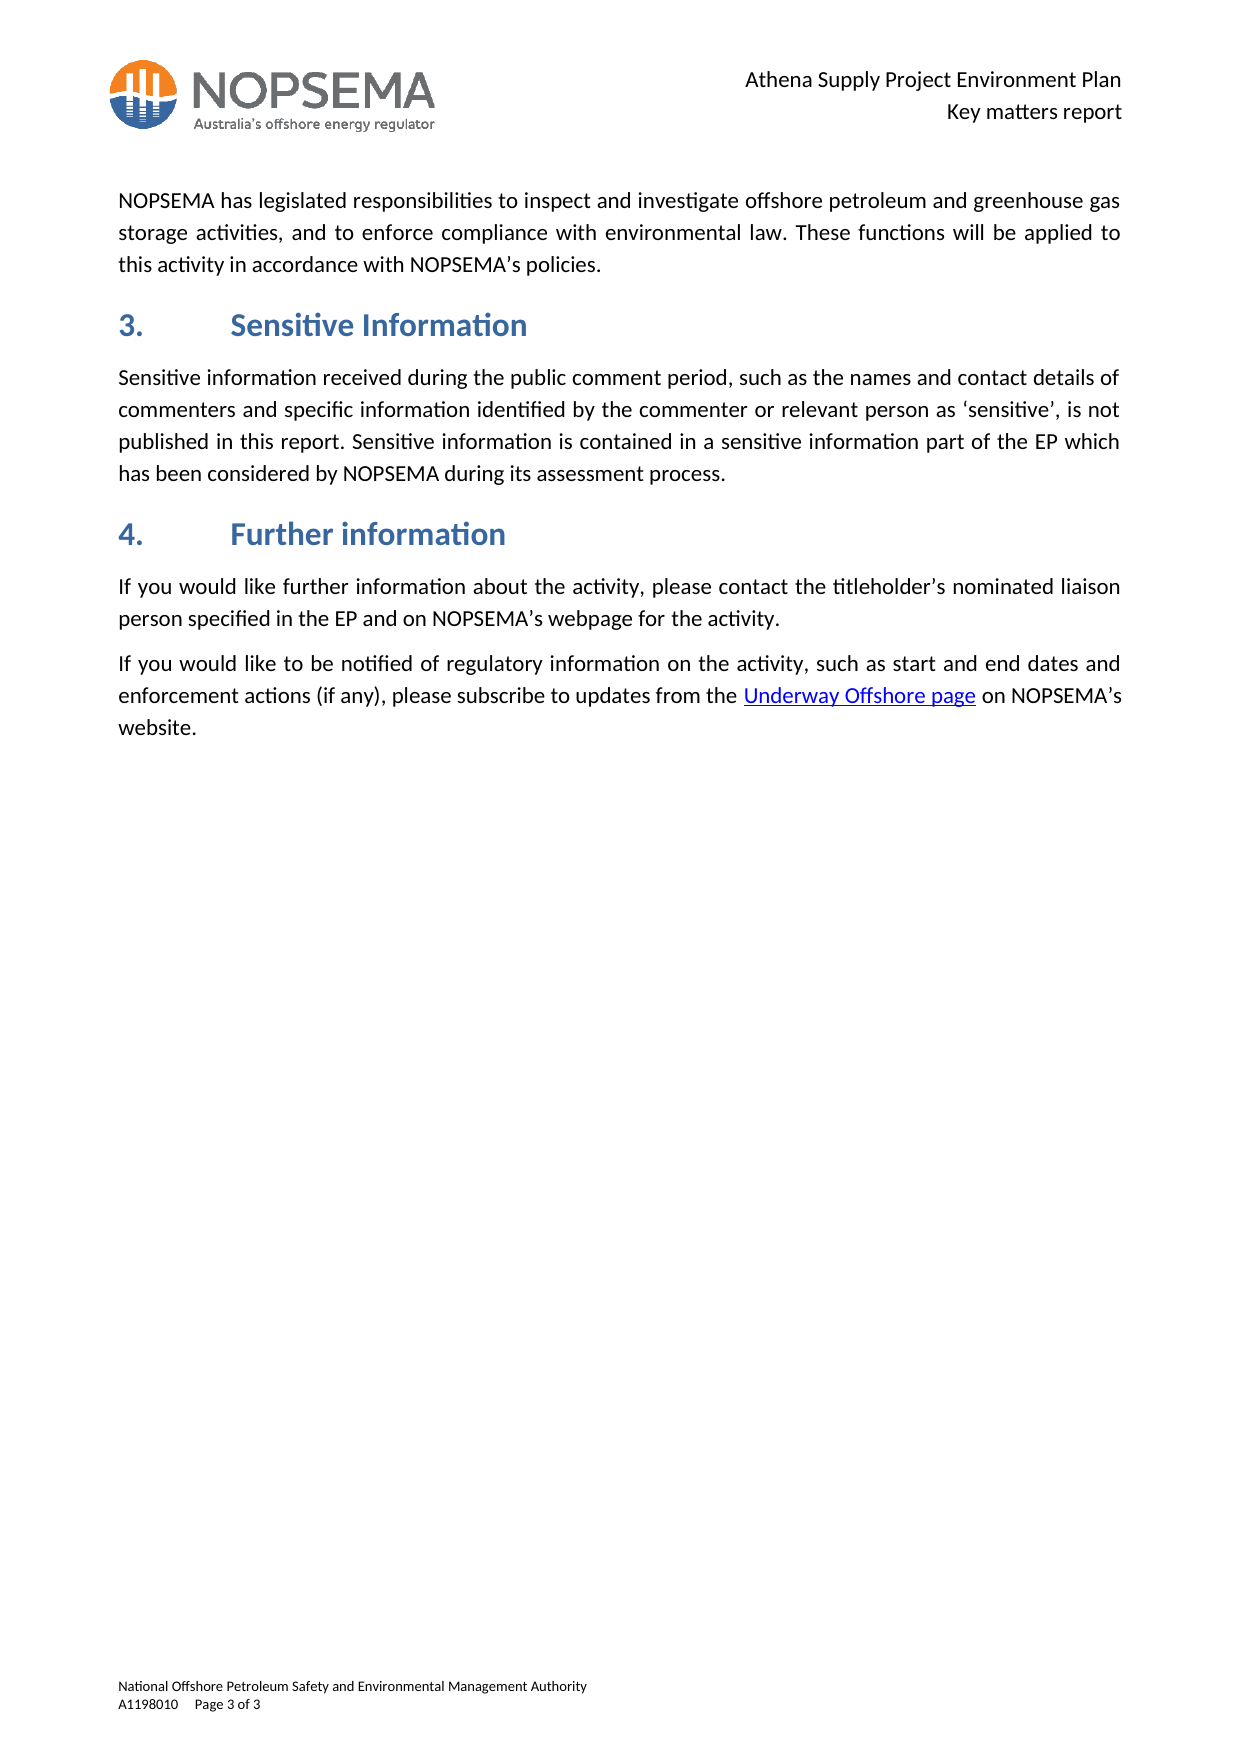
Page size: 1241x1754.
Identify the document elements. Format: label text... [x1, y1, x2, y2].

subtitle Further information [118, 512, 1122, 553]
subtitle Sensitive Information [118, 304, 1122, 344]
text If you would like further information about the activity, please contact the titleholder’s nominated liaison person specified in the EP and on NOPSEMA’s webpage for the activity. [118, 572, 1122, 632]
text Sensitive information received during the public comment period, such as the names and contact details of commenters and specific information identified by the commenter or relevant person as ‘sensitive’, is not published in this report. Sensitive information is contained in a sensitive information part of the EP which has been considered by NOPSEMA during its assessment process. [118, 363, 1122, 487]
text NOPSEMA has legislated responsibilities to inspect and investigate offshore petroleum and greenhouse gas storage activities, and to enforce compliance with environmental law. These functions will be applied to this activity in accordance with NOPSEMA’s policies. [118, 186, 1122, 279]
picture [109, 60, 435, 132]
text If you would like to be notified of regulatory information on the activity, such as start and end dates and enforcement actions (if any), please subscribe to updates from the Underway Offshore page on NOPSEMA’s website. [118, 649, 1122, 741]
